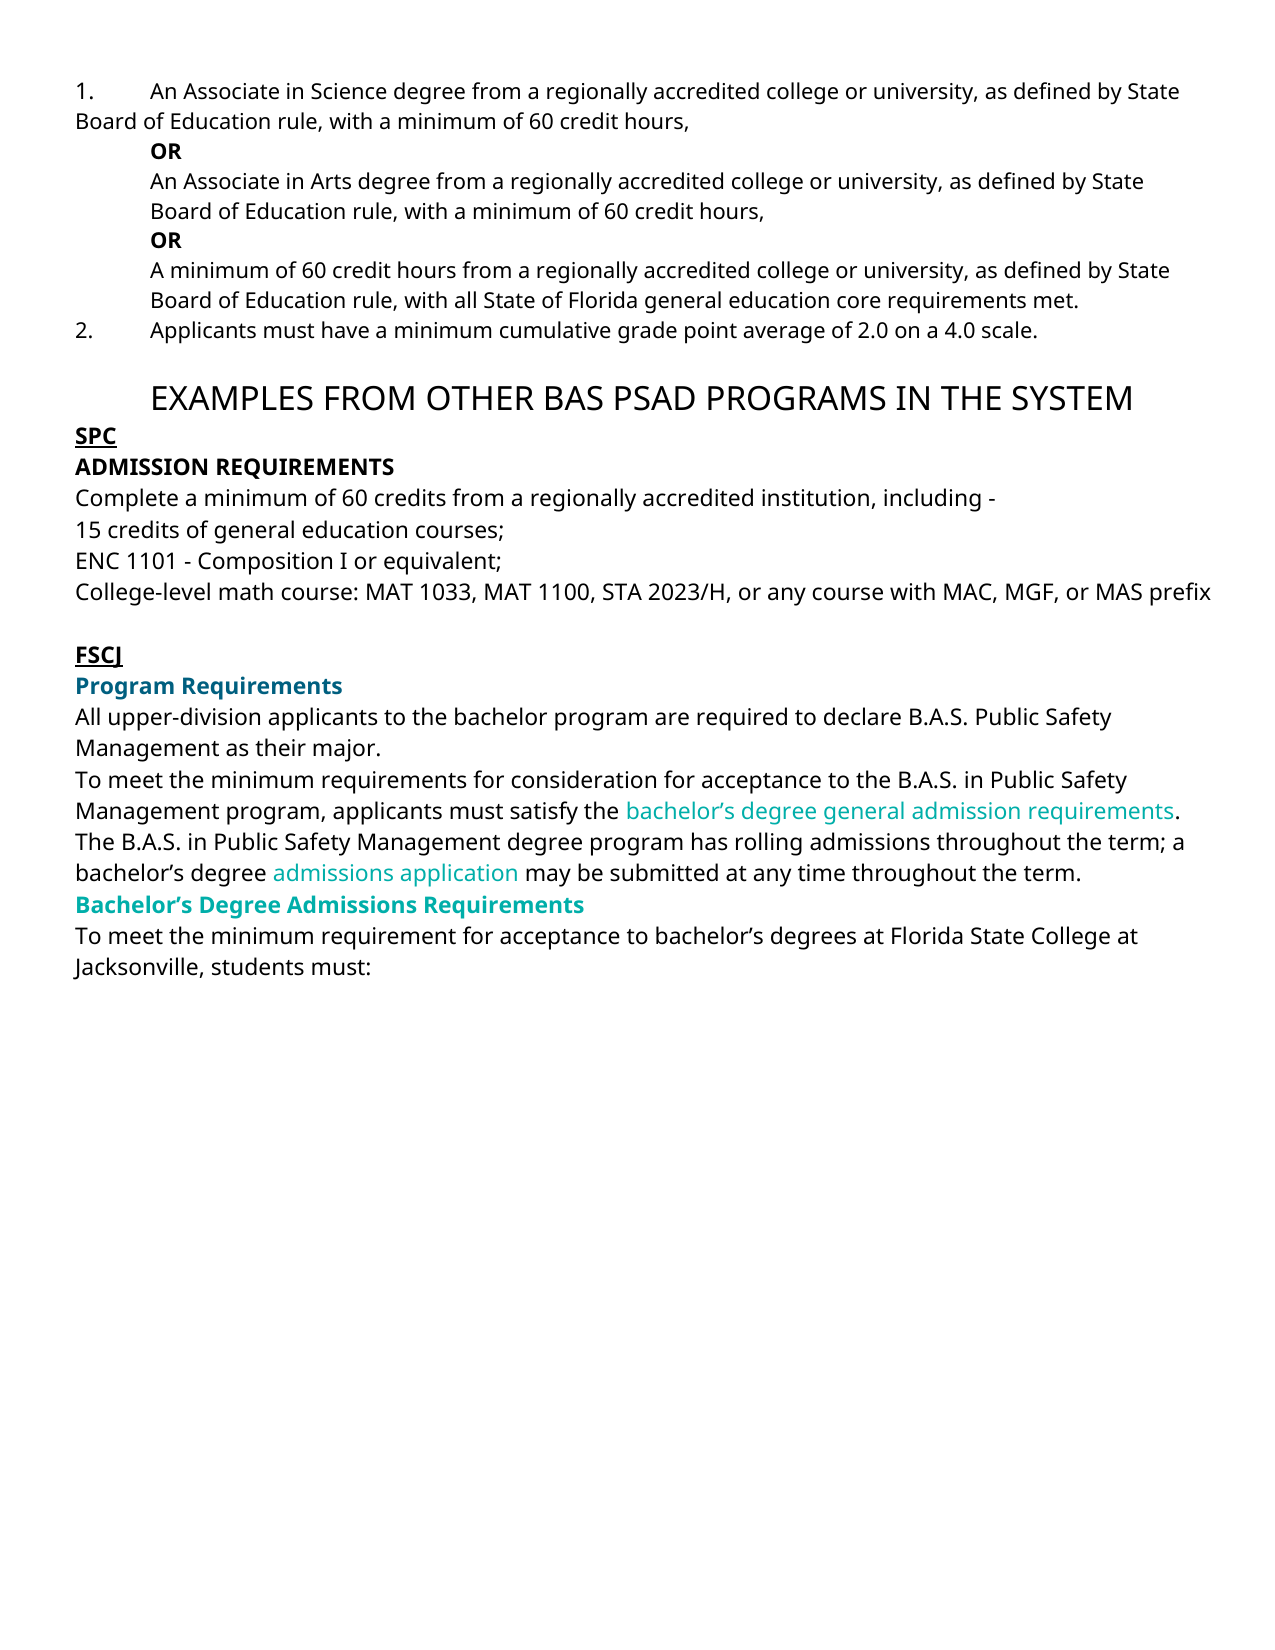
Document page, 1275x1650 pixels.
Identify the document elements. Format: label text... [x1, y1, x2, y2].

text Complete a minimum of 60 credits from a regionally accredited institution, including - [56, 482, 1219, 513]
text To meet the minimum requirement for acceptance to bachelor’s degrees at Florida State College at Jacksonville, students must: [75, 920, 1200, 982]
text To meet the minimum requirements for consideration for acceptance to the B.A.S. in Public Safety Management program, applicants must satisfy the bachelor’s degree general admission requirements. The B.A.S. in Public Safety Management degree program has rolling admissions throughout the term; a bachelor’s degree admissions application may be submitted at any time throughout the term. [75, 763, 1200, 888]
text Program Requirements [75, 670, 1200, 701]
text OR [150, 136, 1200, 166]
text Bachelor’s Degree Admissions Requirements [75, 888, 1200, 920]
text An Associate in Arts degree from a regionally accredited college or university, as defined by State Board of Education rule, with a minimum of 60 credit hours, [150, 166, 1200, 225]
text College-level math course: MAT 1033, MAT 1100, STA 2023/H, or any course with MAC, MGF, or MAS prefix [56, 576, 1219, 607]
list Applicants must have a minimum cumulative grade point average of 2.0 on a 4.0 scale. [75, 315, 1200, 344]
list An Associate in Science degree from a regionally accredited college or university, as defined by State Board of Education rule, with a minimum of 60 credit hours, [75, 75, 1200, 136]
text A minimum of 60 credit hours from a regionally accredited college or university, as defined by State Board of Education rule, with all State of Florida general education core requirements met. [150, 255, 1200, 315]
text OR [150, 225, 1200, 255]
text FSCJ [75, 638, 1200, 670]
text 15 credits of general education courses; [56, 513, 1219, 545]
text All upper-division applicants to the bachelor program are required to declare B.A.S. Public Safety Management as their major. [75, 701, 1200, 763]
text ADMISSION REQUIREMENTS [56, 451, 1219, 482]
text EXAMPLES FROM OTHER BAS PSAD PROGRAMS IN THE SYSTEM [150, 374, 1200, 420]
text SPC [75, 420, 1200, 451]
text ENC 1101 - Composition I or equivalent; [56, 545, 1219, 576]
